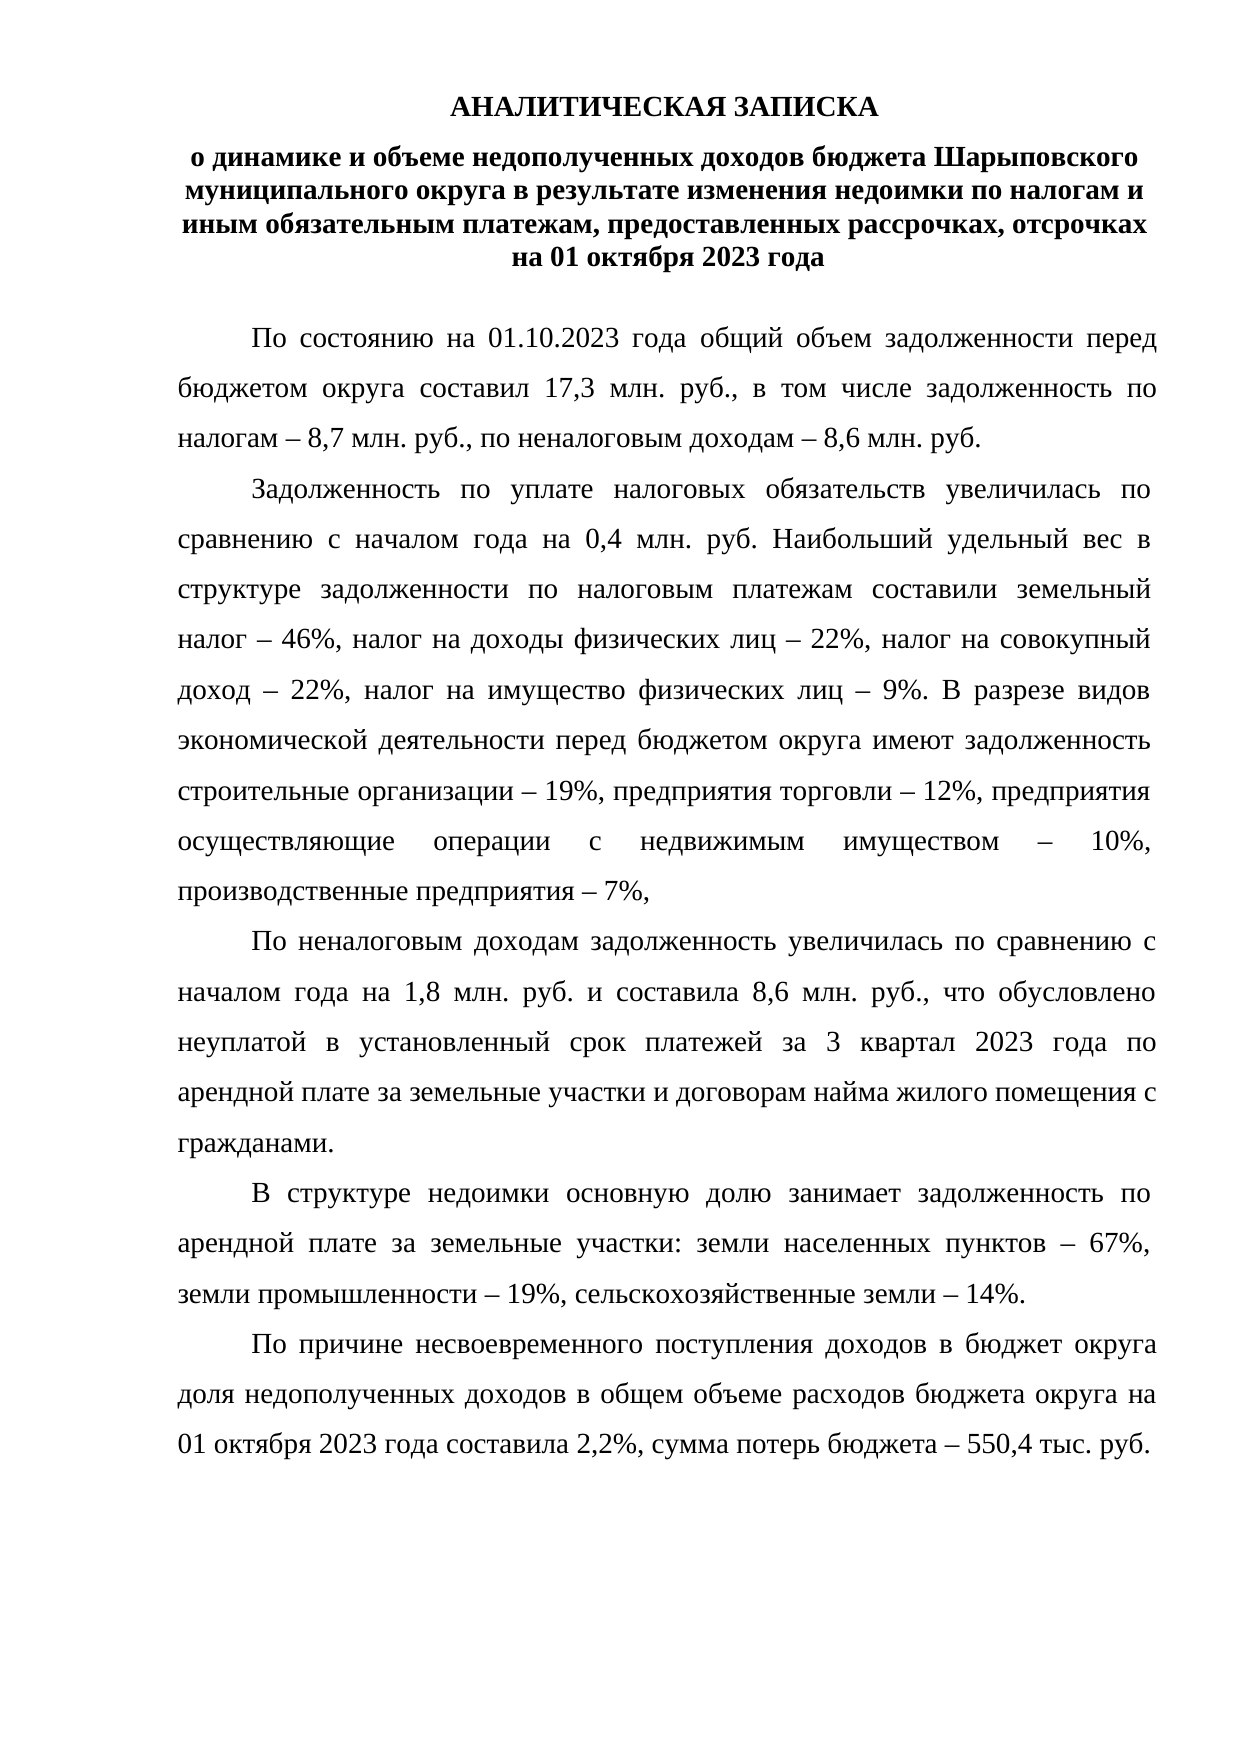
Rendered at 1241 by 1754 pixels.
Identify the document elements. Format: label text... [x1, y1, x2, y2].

text В структуре недоимки основную долю занимает задолженность по арендной плате за земельные участки: земли населенных пунктов – 67%, земли промышленности – 19%, сельскохозяйственные земли – 14%. [177, 1175, 1152, 1309]
text АНАЛИТИЧЕСКАЯ ЗАПИСКА [177, 89, 1152, 122]
text По неналоговым доходам задолженность увеличилась по сравнению с началом года на 1,8 млн. руб. и составила 8,6 млн. руб., что обусловлено неуплатой в установленный срок платежей за 3 квартал 2023 года по арендной плате за земельные участки и договорам найма жилого помещения с гражданами. [177, 923, 1158, 1158]
text По причине несвоевременного поступления доходов в бюджет округа доля недополученных доходов в общем объеме расходов бюджета округа на 01 октября 2023 года составила 2,2%, сумма потерь бюджета – 550,4 тыс. руб. [177, 1326, 1158, 1460]
text Задолженность по уплате налоговых обязательств увеличилась по сравнению с началом года на 0,4 млн. руб. Наибольший удельный вес в структуре задолженности по налоговым платежам составили земельный налог – 46%, налог на доходы физических лиц – 22%, налог на совокупный доход – 22%, налог на имущество физических лиц – 9%. В разрезе видов экономической деятельности перед бюджетом округа имеют задолженность строительные организации – 19%, предприятия торговли – 12%, предприятия осуществляющие операции с недвижимым имуществом – 10%, производственные предприятия – 7%, [177, 471, 1152, 907]
text на 01 октября 2023 года [177, 239, 1152, 273]
text о динамике и объеме недополученных доходов бюджета Шарыповского муниципального округа в результате изменения недоимки по налогам и иным обязательным платежам, предоставленных рассрочках, отсрочках [177, 139, 1152, 239]
text По состоянию на 01.10.2023 года общий объем задолженности перед бюджетом округа составил 17,3 млн. руб., в том числе задолженность по налогам – 8,7 млн. руб., по неналоговым доходам – 8,6 млн. руб. [177, 320, 1158, 454]
